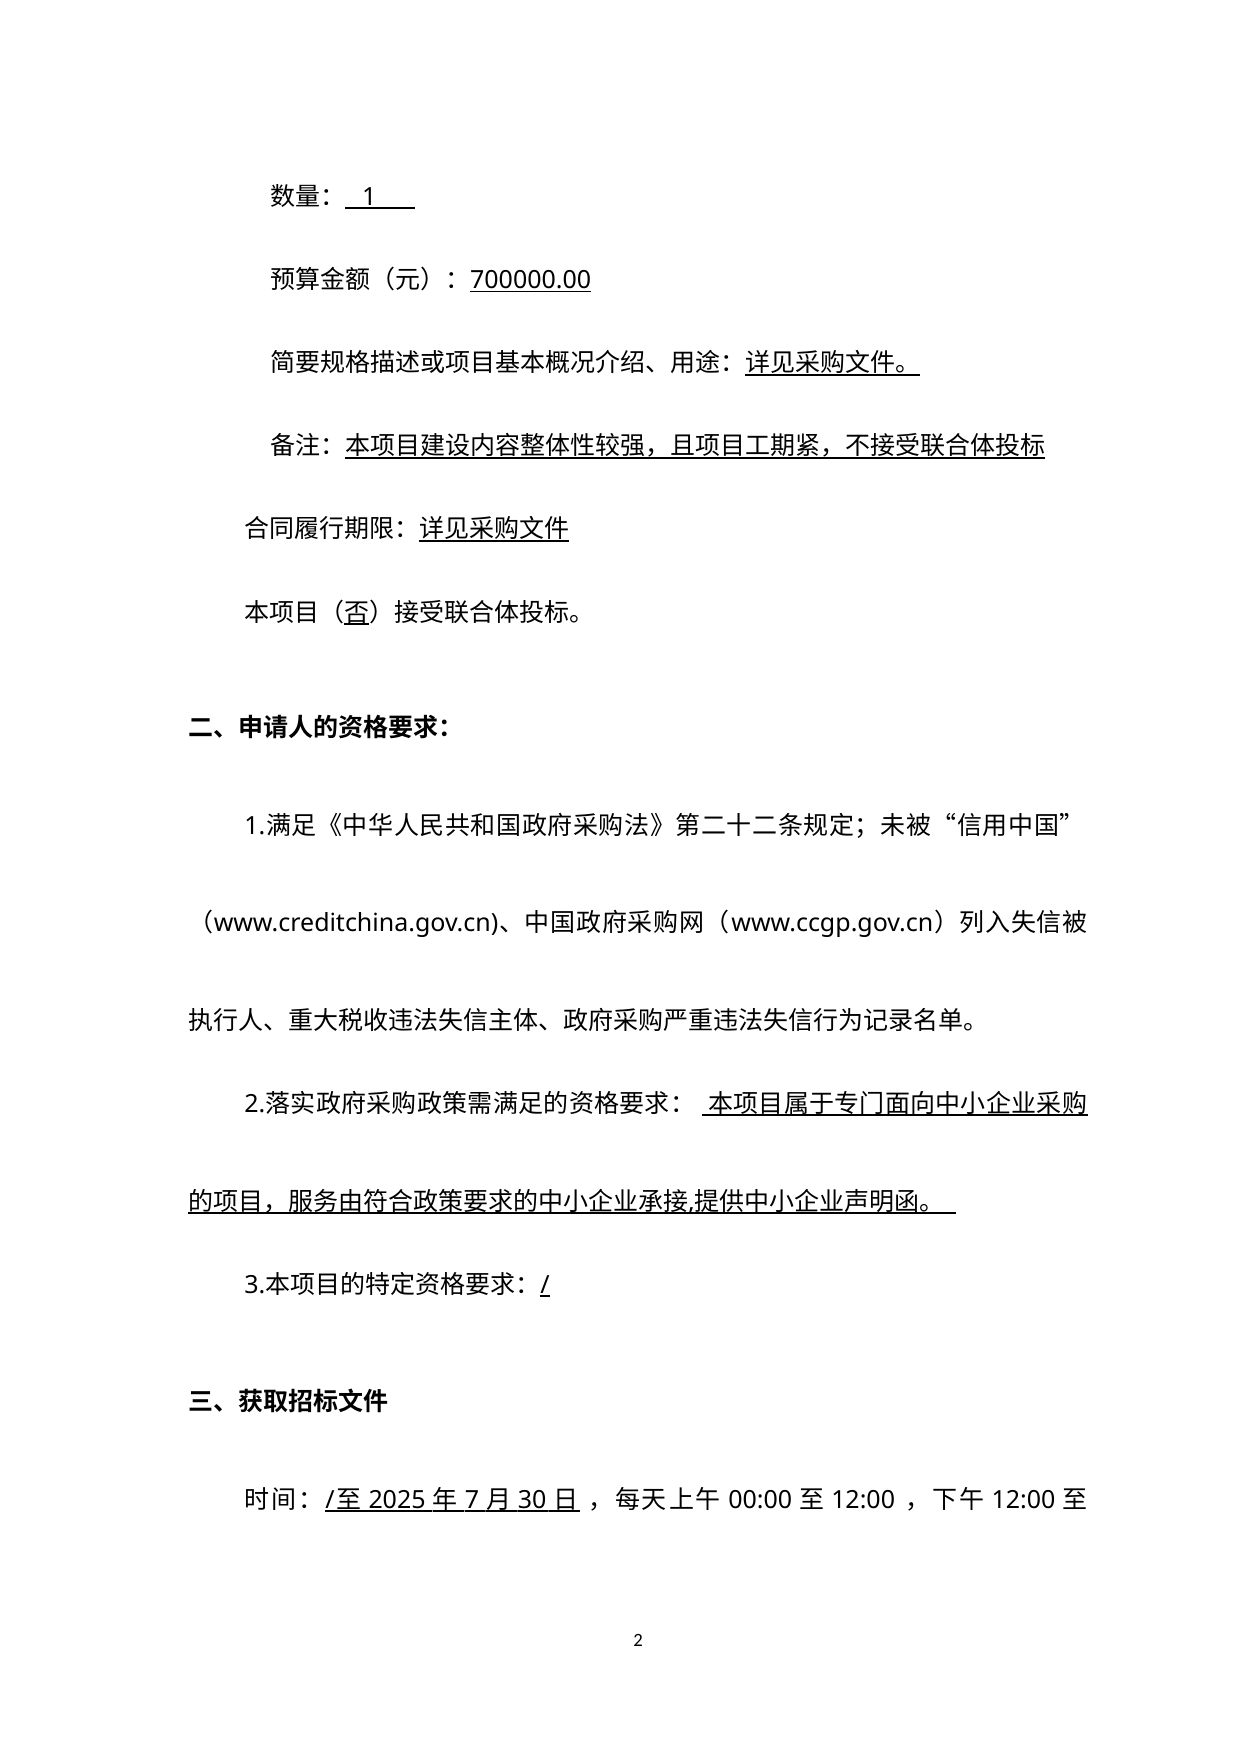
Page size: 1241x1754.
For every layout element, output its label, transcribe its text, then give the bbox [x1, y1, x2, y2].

text 本项目（否）接受联合体投标。 [188, 578, 1088, 643]
text 合同履行期限：详见采购文件 [188, 494, 1088, 559]
text 预算金额（元）：700000.00 [188, 245, 1088, 310]
text 数量： 1 [188, 162, 1088, 227]
text 1.满足《中华人民共和国政府采购法》第二十二条规定；未被“信用中国”（www.creditchina.gov.cn)、中国政府采购网（www.ccgp.gov.cn）列入失信被执行人、、政府采购严重违法失信行为记录名单。 [188, 791, 1088, 1051]
text 2.落实政府采购政策需满足的资格要求： 本项目属于专门面向中小企业采购的项目，服务由符合政策要求的中小企业承接,提供中小企业声明函。 [188, 1069, 1088, 1232]
text 备注：本项目建设内容整体性较强，且项目工期紧，不接受联合体投标 [188, 411, 1088, 476]
text 三、获取招标文件 [188, 1367, 1088, 1432]
text 3.本项目的特定资格要求：/ [188, 1250, 1088, 1315]
text 简要规格描述或项目基本概况介绍、用途：详见采购文件。 [188, 328, 1088, 393]
text 二、申请人的资格要求： [188, 693, 1088, 758]
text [188, 1465, 1088, 1530]
